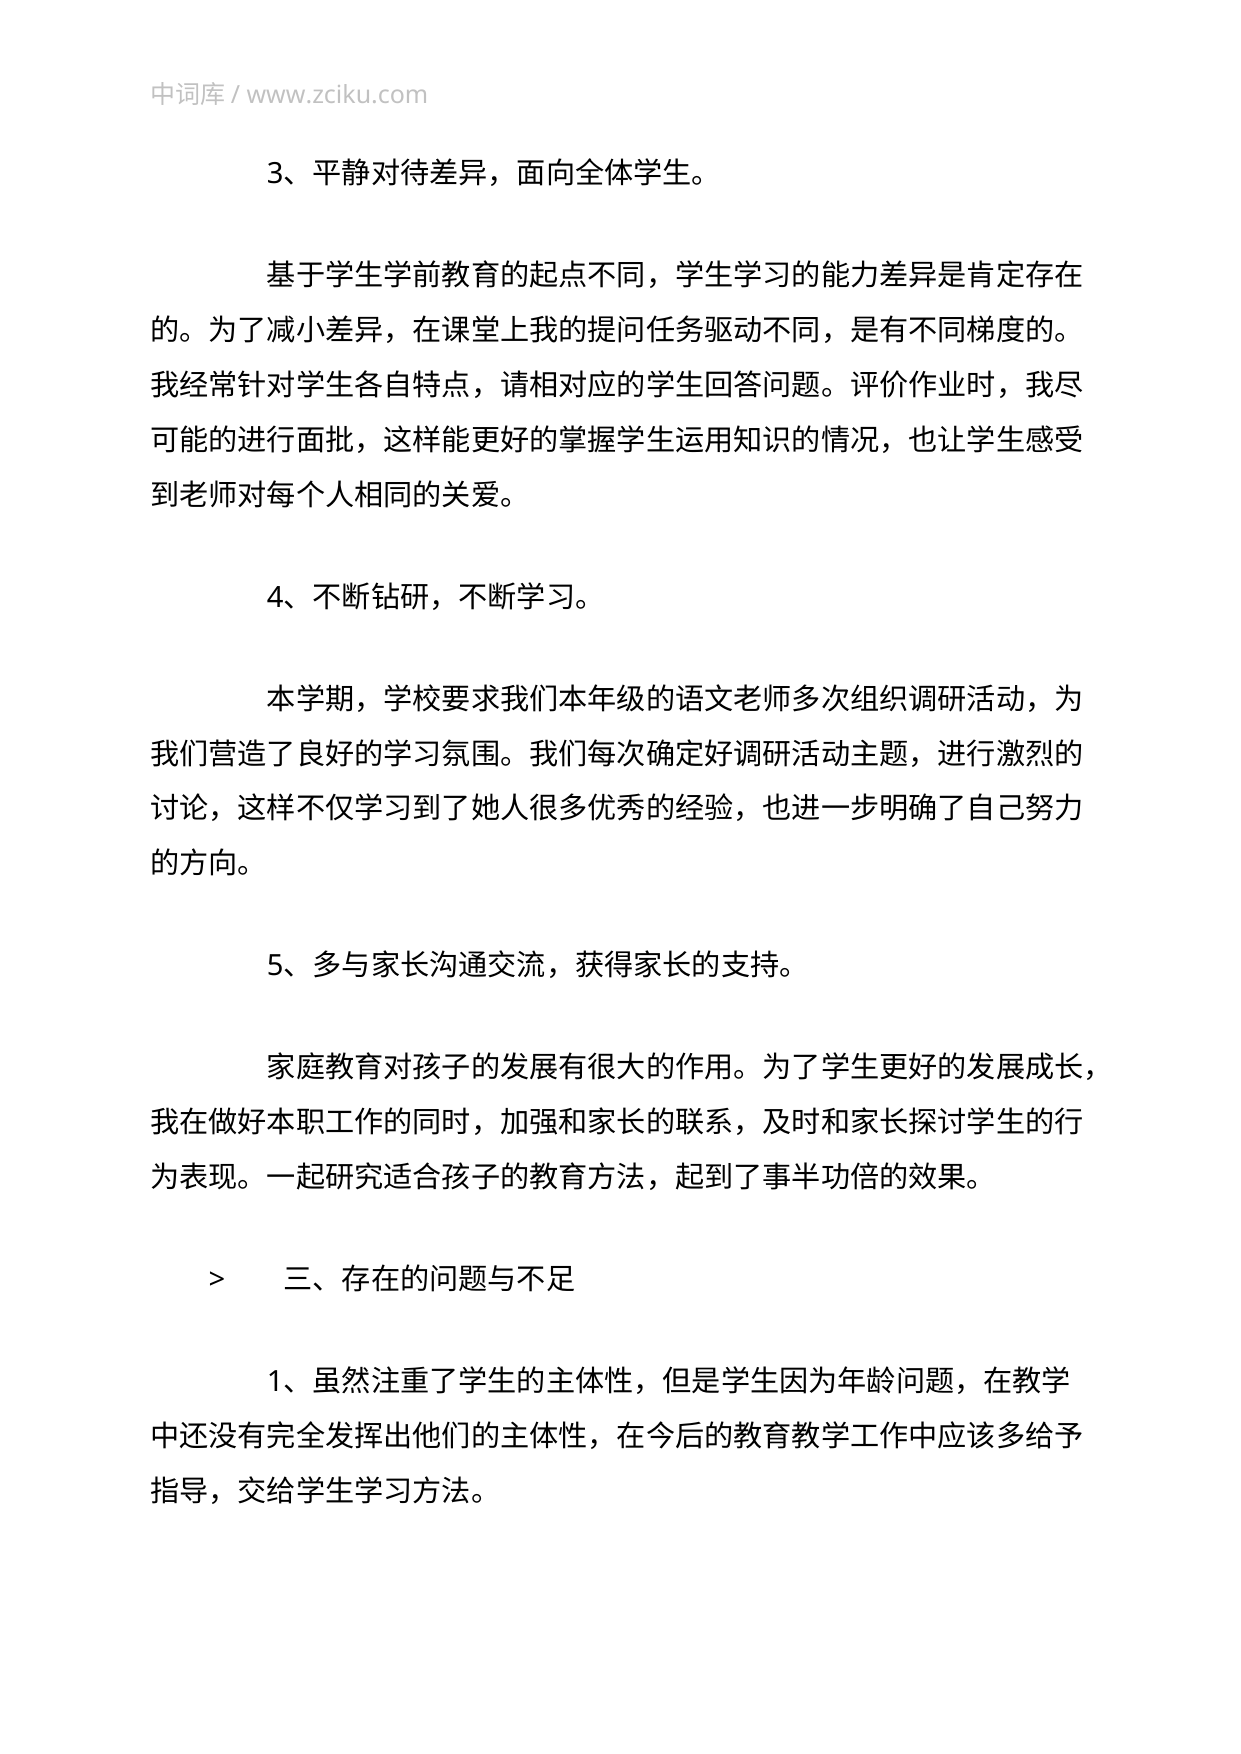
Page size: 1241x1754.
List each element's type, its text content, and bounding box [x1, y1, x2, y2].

text 1、虽然注重了学生的主体性，但是学生因为年龄问题，在教学中还没有完全发挥出他们的主体性，在今后的教育教学工作中应该多给予指导，交给学生学习方法。 [150, 1357, 1090, 1509]
text 本学期，学校要求我们本年级的语文老师多次组织调研活动，为我们营造了良好的学习氛围。我们每次确定好调研活动主题，进行激烈的讨论，这样不仅学习到了她人很多优秀的经验，也进一步明确了自己努力的方向。 [150, 675, 1090, 882]
text 家庭教育对孩子的发展有很大的作用。为了学生更好的发展成长，我在做好本职工作的同时，加强和家长的联系，及时和家长探讨学生的行为表现。一起研究适合孩子的教育方法，起到了事半功倍的效果。 [150, 1044, 1090, 1196]
text > 三、存在的问题与不足 [150, 1255, 1090, 1298]
text 5、多与家长沟通交流，获得家长的支持。 [150, 942, 1090, 984]
text 基于学生学前教育的起点不同，学生学习的能力差异是肯定存在的。为了减小差异，在课堂上我的提问任务驱动不同，是有不同梯度的。我经常针对学生各自特点，请相对应的学生回答问题。评价作业时，我尽可能的进行面批，这样能更好的掌握学生运用知识的情况，也让学生感受到老师对每个人相同的关爱。 [150, 252, 1090, 514]
text 3、平静对待差异，面向全体学生。 [150, 150, 1090, 192]
text 4、不断钻研，不断学习。 [150, 573, 1090, 616]
